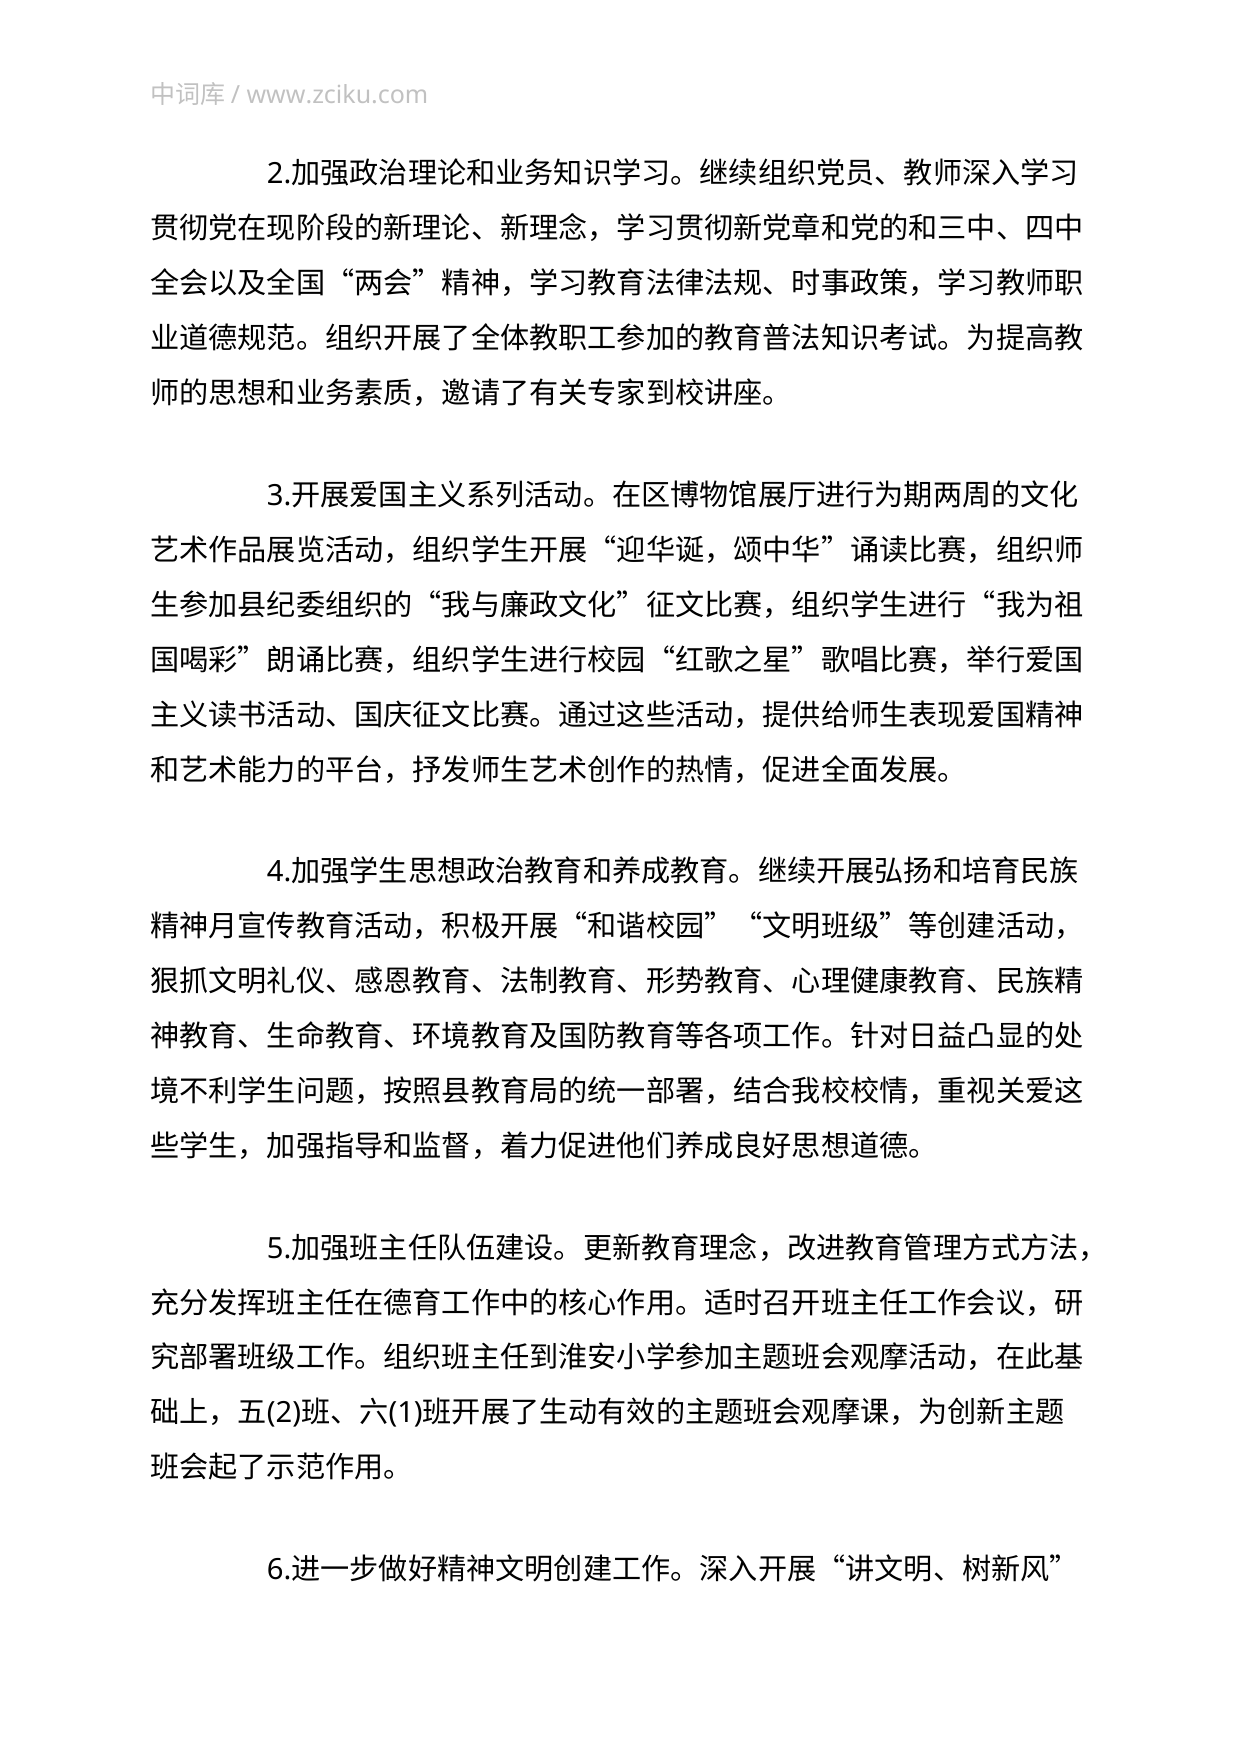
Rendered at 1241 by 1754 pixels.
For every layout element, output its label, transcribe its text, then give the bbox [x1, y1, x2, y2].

text 5.加强班主任队伍建设。更新教育理念，改进教育管理方式方法，充分发挥班主任在德育工作中的核心作用。适时召开班主任工作会议，研究部署班级工作。组织班主任到淮安小学参加主题班会观摩活动，在此基础上，五(2)班、六(1)班开展了生动有效的主题班会观摩课，为创新主题班会起了示范作用。 [150, 1224, 1090, 1486]
text 3.开展爱国主义系列活动。在区博物馆展厅进行为期两周的文化艺术作品展览活动，组织学生开展“迎华诞，颂中华”诵读比赛，组织师生参加县纪委组织的“我与廉政文化”征文比赛，组织学生进行“我为祖国喝彩”朗诵比赛，组织学生进行校园“红歌之星”歌唱比赛，举行爱国主义读书活动、国庆征文比赛。通过这些活动，提供给师生表现爱国精神和艺术能力的平台，抒发师生艺术创作的热情，促进全面发展。 [150, 471, 1090, 788]
text 4.加强学生思想政治教育和养成教育。继续开展弘扬和培育民族精神月宣传教育活动，积极开展“和谐校园”“文明班级”等创建活动，狠抓文明礼仪、感恩教育、法制教育、形势教育、心理健康教育、民族精神教育、生命教育、环境教育及国防教育等各项工作。针对日益凸显的处境不利学生问题，按照县教育局的统一部署，结合我校校情，重视关爱这些学生，加强指导和监督，着力促进他们养成良好思想道德。 [150, 848, 1090, 1165]
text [150, 1546, 1090, 1588]
text 2.加强政治理论和业务知识学习。继续组织党员、教师深入学习贯彻党在现阶段的新理论、新理念，学习贯彻新党章和党的和三中、四中全会以及全国“两会”精神，学习教育法律法规、时事政策，学习教师职业道德规范。组织开展了全体教职工参加的教育普法知识考试。为提高教师的思想和业务素质，邀请了有关专家到校讲座。 [150, 150, 1090, 412]
